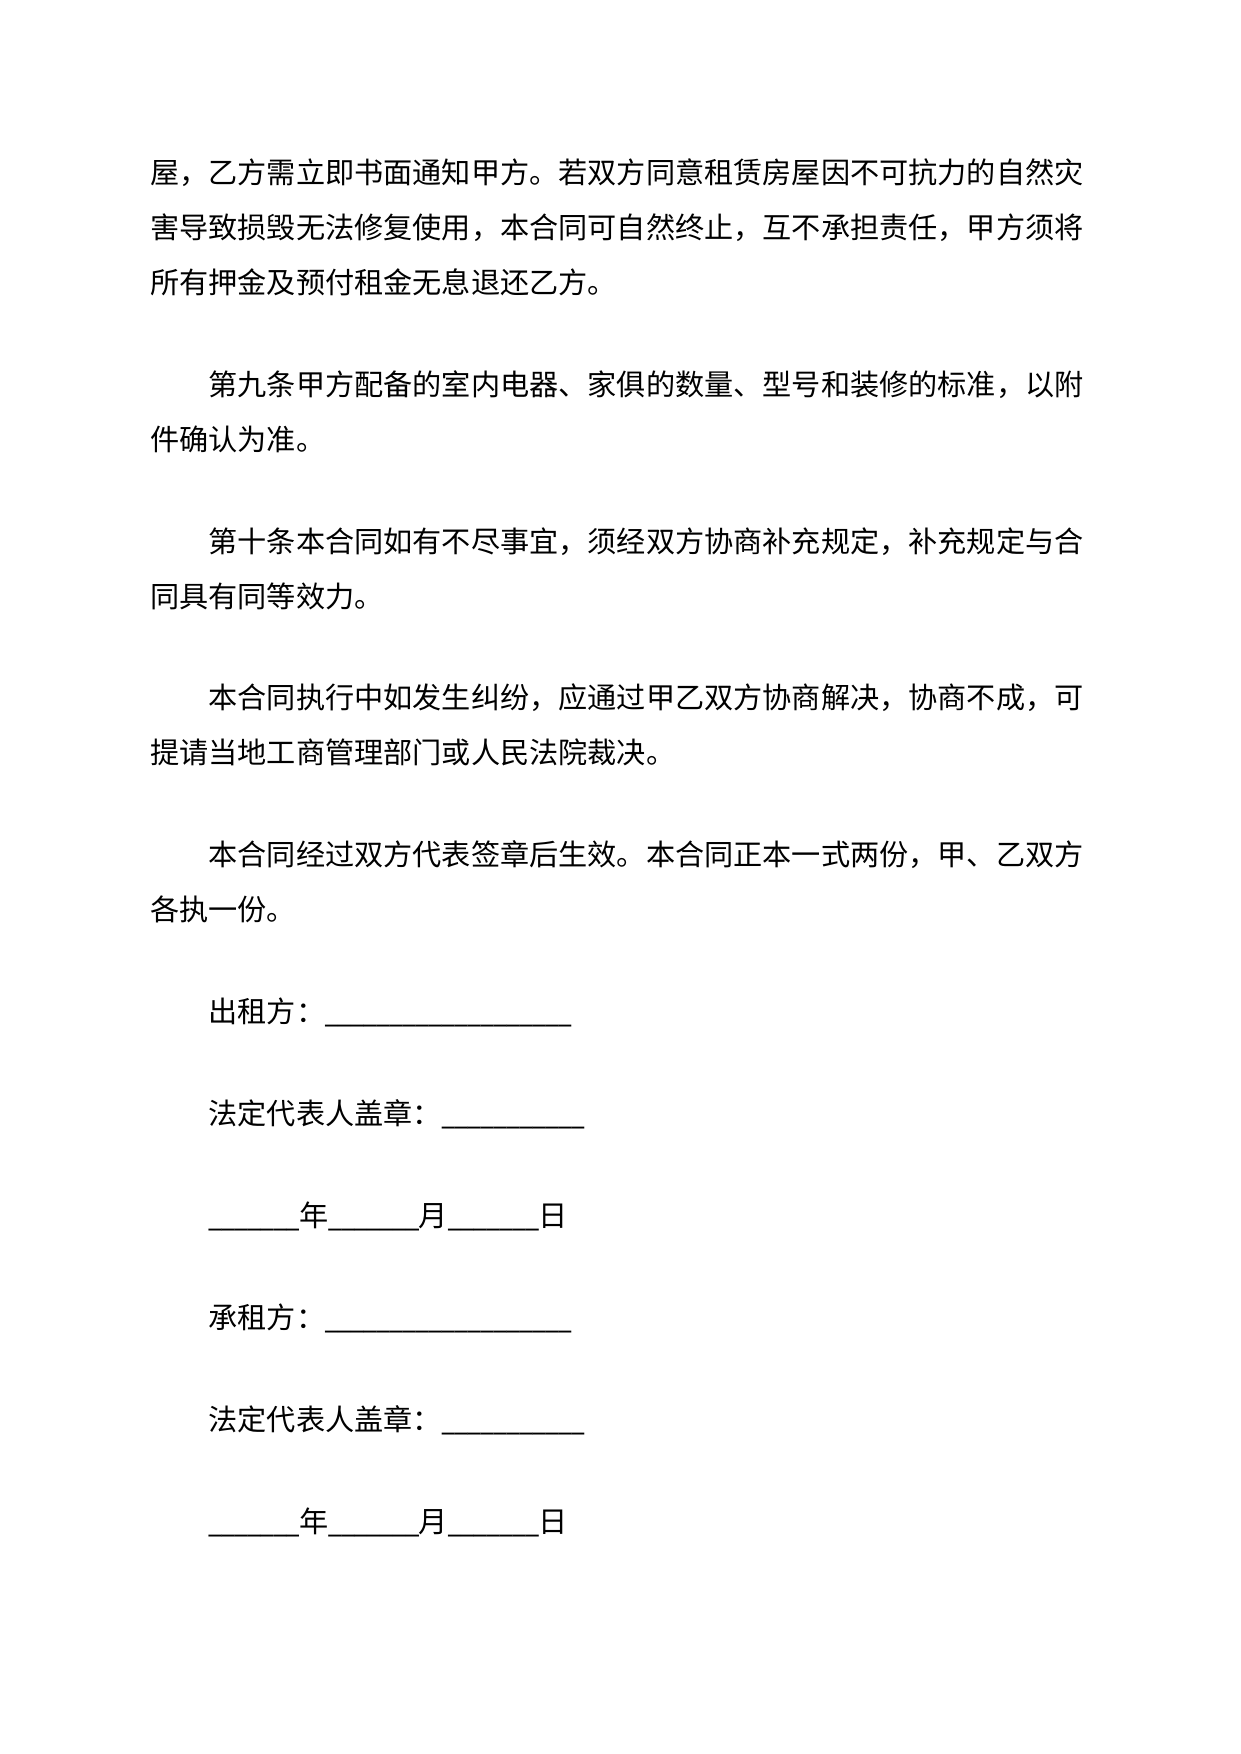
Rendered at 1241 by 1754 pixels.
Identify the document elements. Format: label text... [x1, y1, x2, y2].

text 本合同经过双方代表签章后生效。本合同正本一式两份，甲、乙双方各执一份。 [150, 832, 1090, 929]
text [150, 150, 1090, 302]
text 承租方：___________________ [150, 1294, 1090, 1337]
text 本合同执行中如发生纠纷，应通过甲乙双方协商解决，协商不成，可提请当地工商管理部门或人民法院裁决。 [150, 675, 1090, 772]
text 出租方：___________________ [150, 988, 1090, 1031]
text 法定代表人盖章：___________ [150, 1090, 1090, 1133]
text _______年_______月_______日 [150, 1498, 1090, 1541]
text _______年_______月_______日 [150, 1192, 1090, 1234]
text 第九条甲方配备的室内电器、家俱的数量、型号和装修的标准，以附件确认为准。 [150, 362, 1090, 459]
text 法定代表人盖章：___________ [150, 1396, 1090, 1438]
text 第十条本合同如有不尽事宜，须经双方协商补充规定，补充规定与合同具有同等效力。 [150, 518, 1090, 615]
